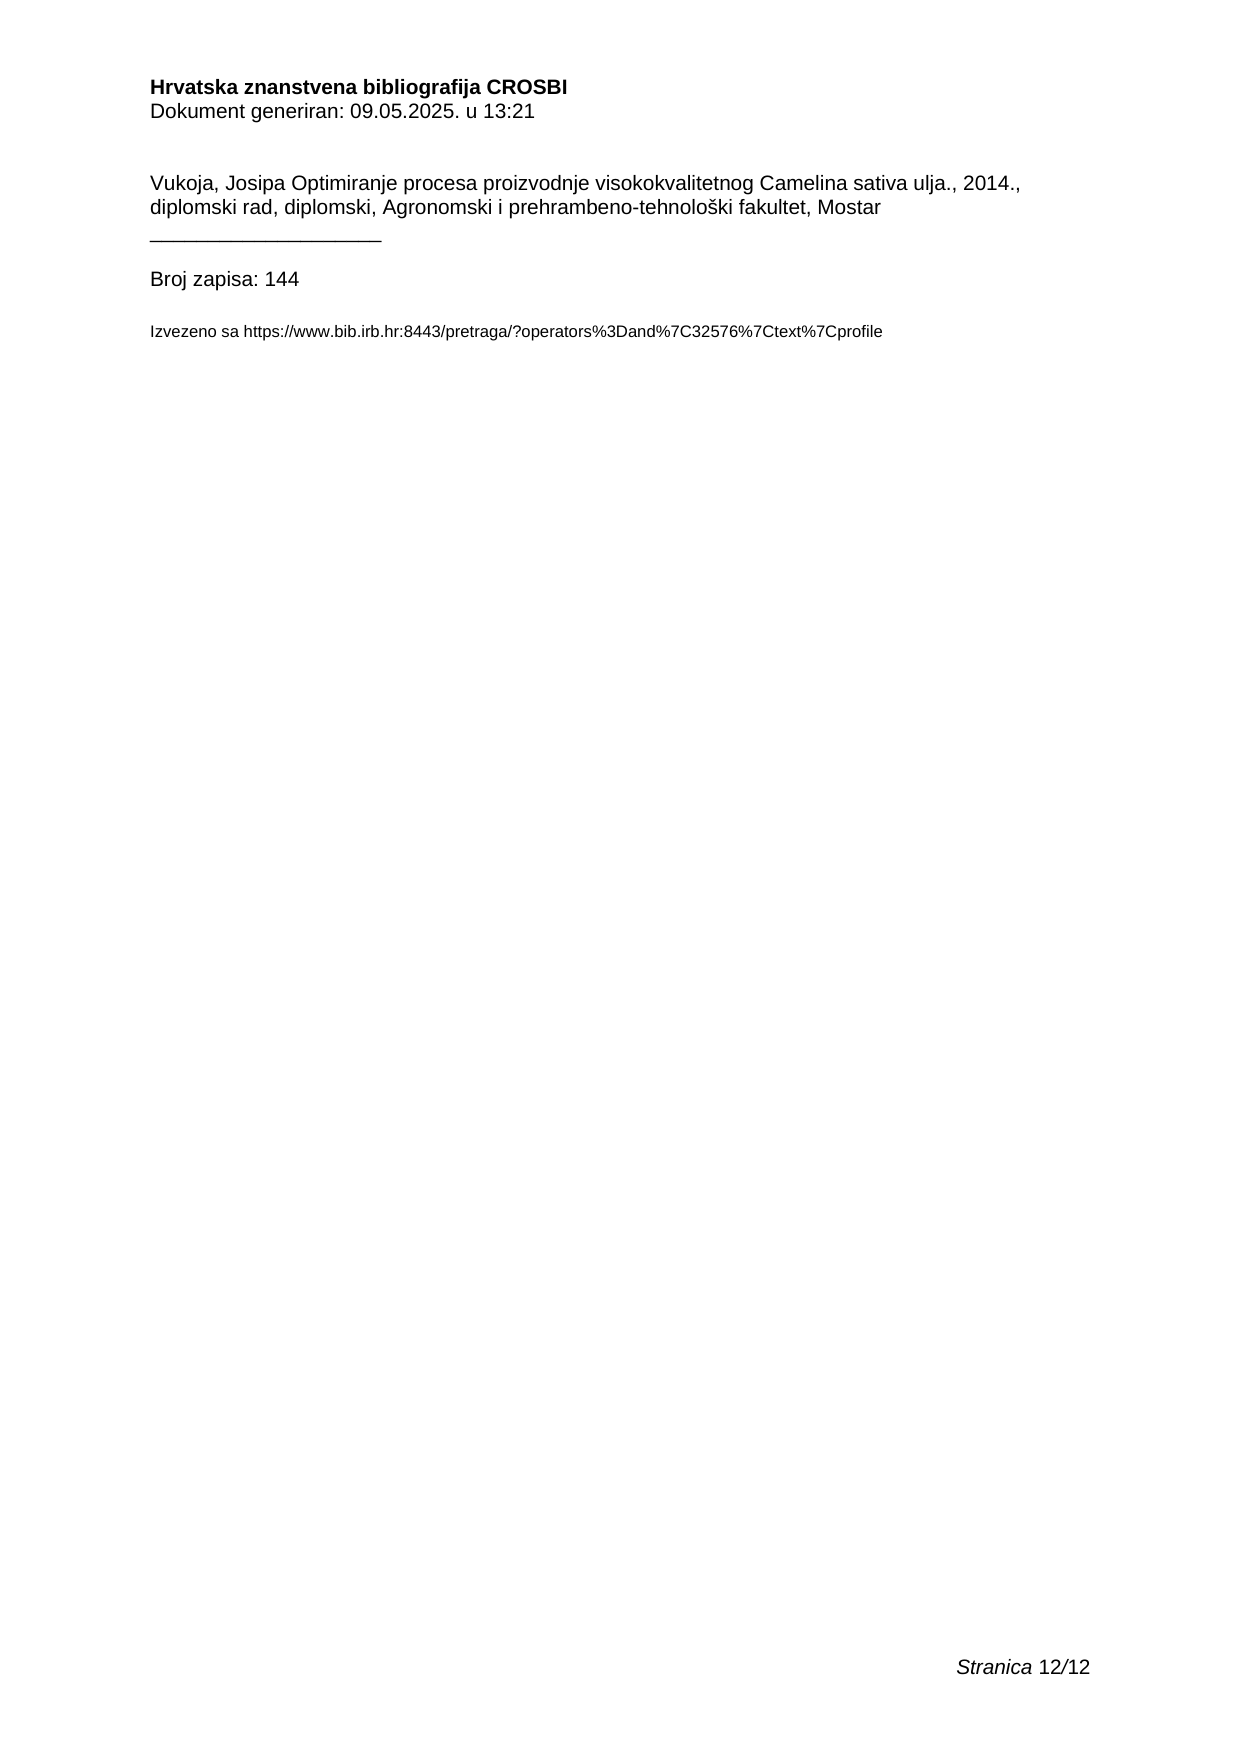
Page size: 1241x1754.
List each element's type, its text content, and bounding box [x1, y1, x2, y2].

text Broj zapisa: 144 [150, 267, 1090, 291]
text Izvezeno sa https://www.bib.irb.hr:8443/pretraga/?operators%3Dand%7C32576%7Ctext%7Cprofile [150, 322, 1090, 341]
text ____________________ [150, 219, 1090, 243]
text Vukoja, Josipa [150, 171, 1090, 219]
